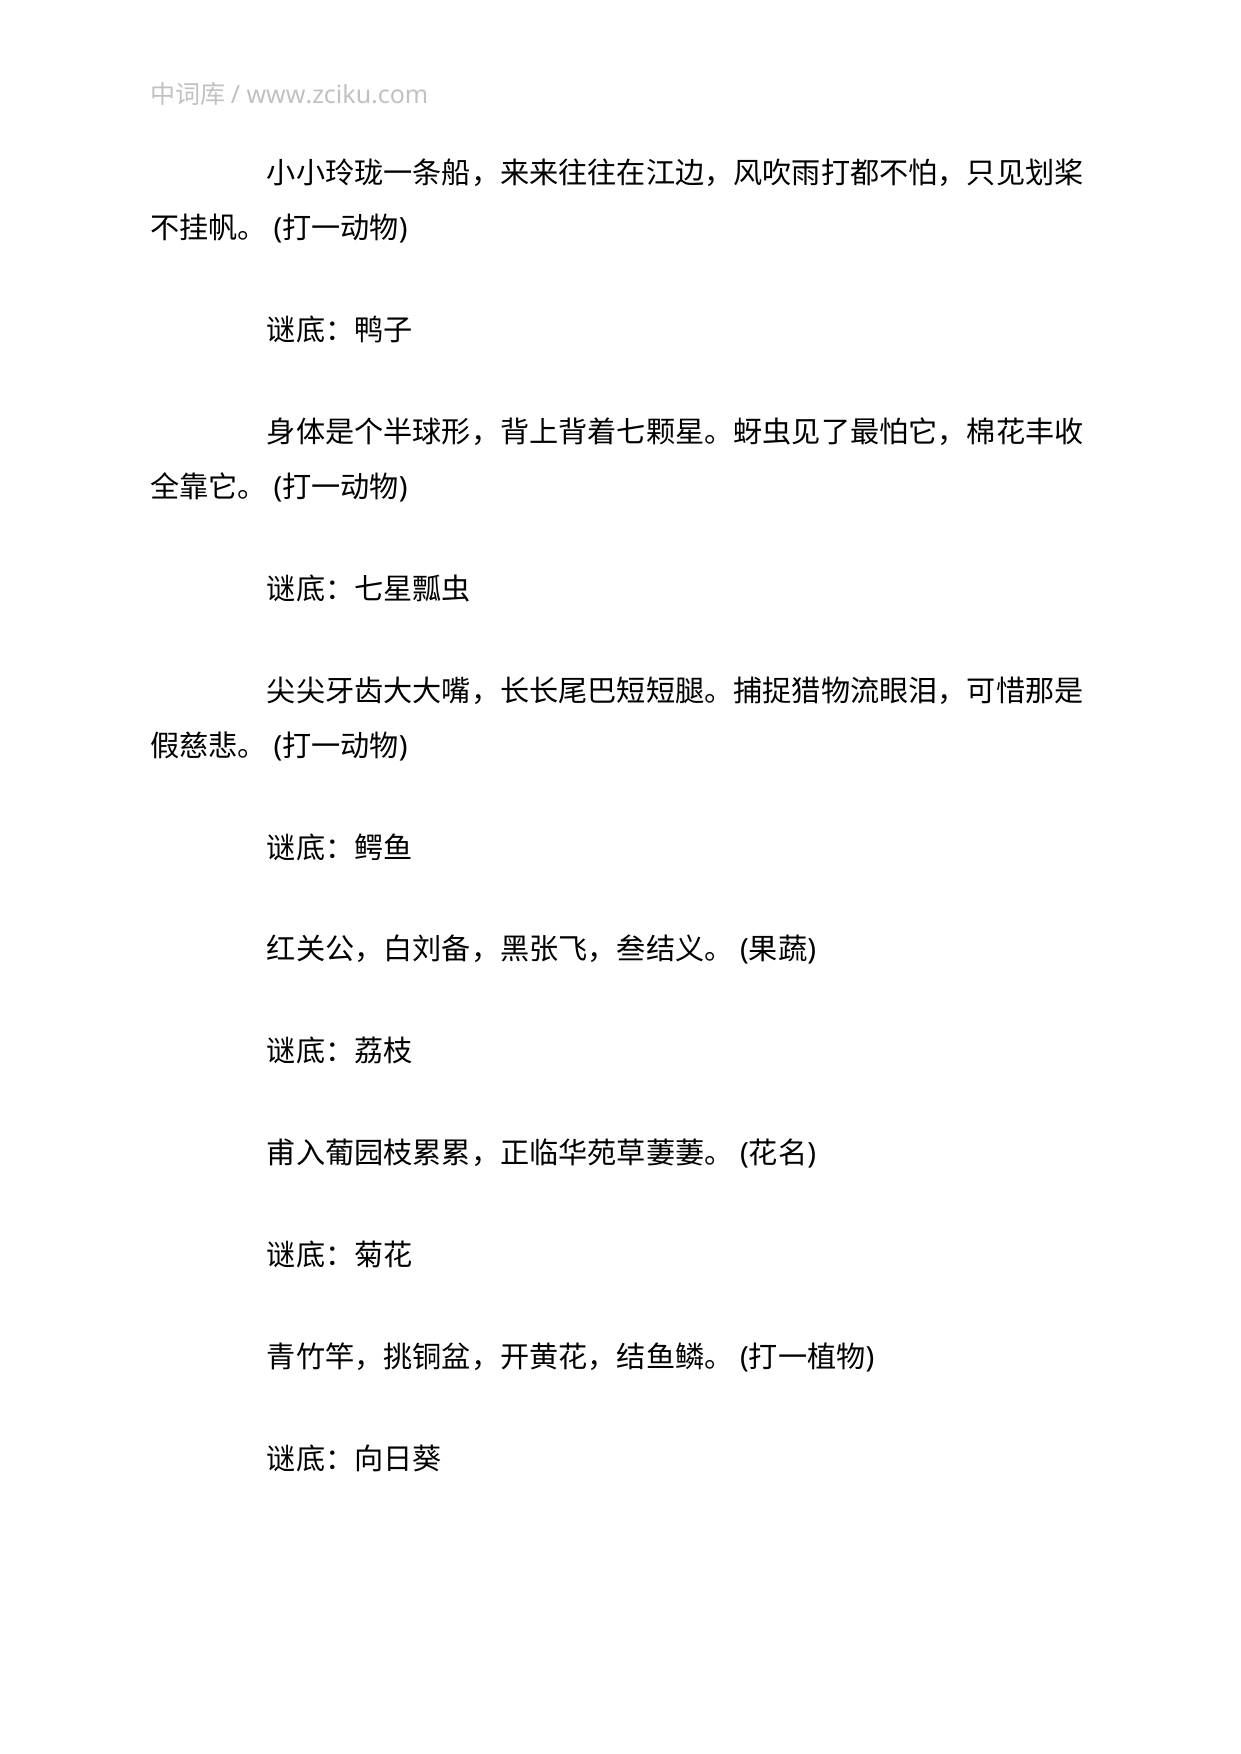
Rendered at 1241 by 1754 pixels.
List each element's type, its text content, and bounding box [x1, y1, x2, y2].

text 红关公，白刘备，黑张飞，叁结义。 (果蔬) [150, 926, 1090, 968]
text 甫入葡园枝累累，正临华苑草萋萋。 (花名) [150, 1130, 1090, 1172]
text 小小玲珑一条船，来来往往在江边，风吹雨打都不怕，只见划桨不挂帆。 (打一动物) [150, 150, 1090, 247]
text 谜底：鳄鱼 [150, 824, 1090, 866]
text 身体是个半球形，背上背着七颗星。蚜虫见了最怕它，棉花丰收全靠它。 (打一动物) [150, 409, 1090, 506]
text 谜底：向日葵 [150, 1435, 1090, 1478]
text 谜底：菊花 [150, 1232, 1090, 1274]
text 青竹竿，挑铜盆，开黄花，结鱼鳞。 (打一植物) [150, 1333, 1090, 1376]
text 尖尖牙齿大大嘴，长长尾巴短短腿。捕捉猎物流眼泪，可惜那是假慈悲。 (打一动物) [150, 667, 1090, 764]
text 谜底：七星瓢虫 [150, 566, 1090, 608]
text 谜底：鸭子 [150, 307, 1090, 349]
text 谜底：荔枝 [150, 1028, 1090, 1070]
